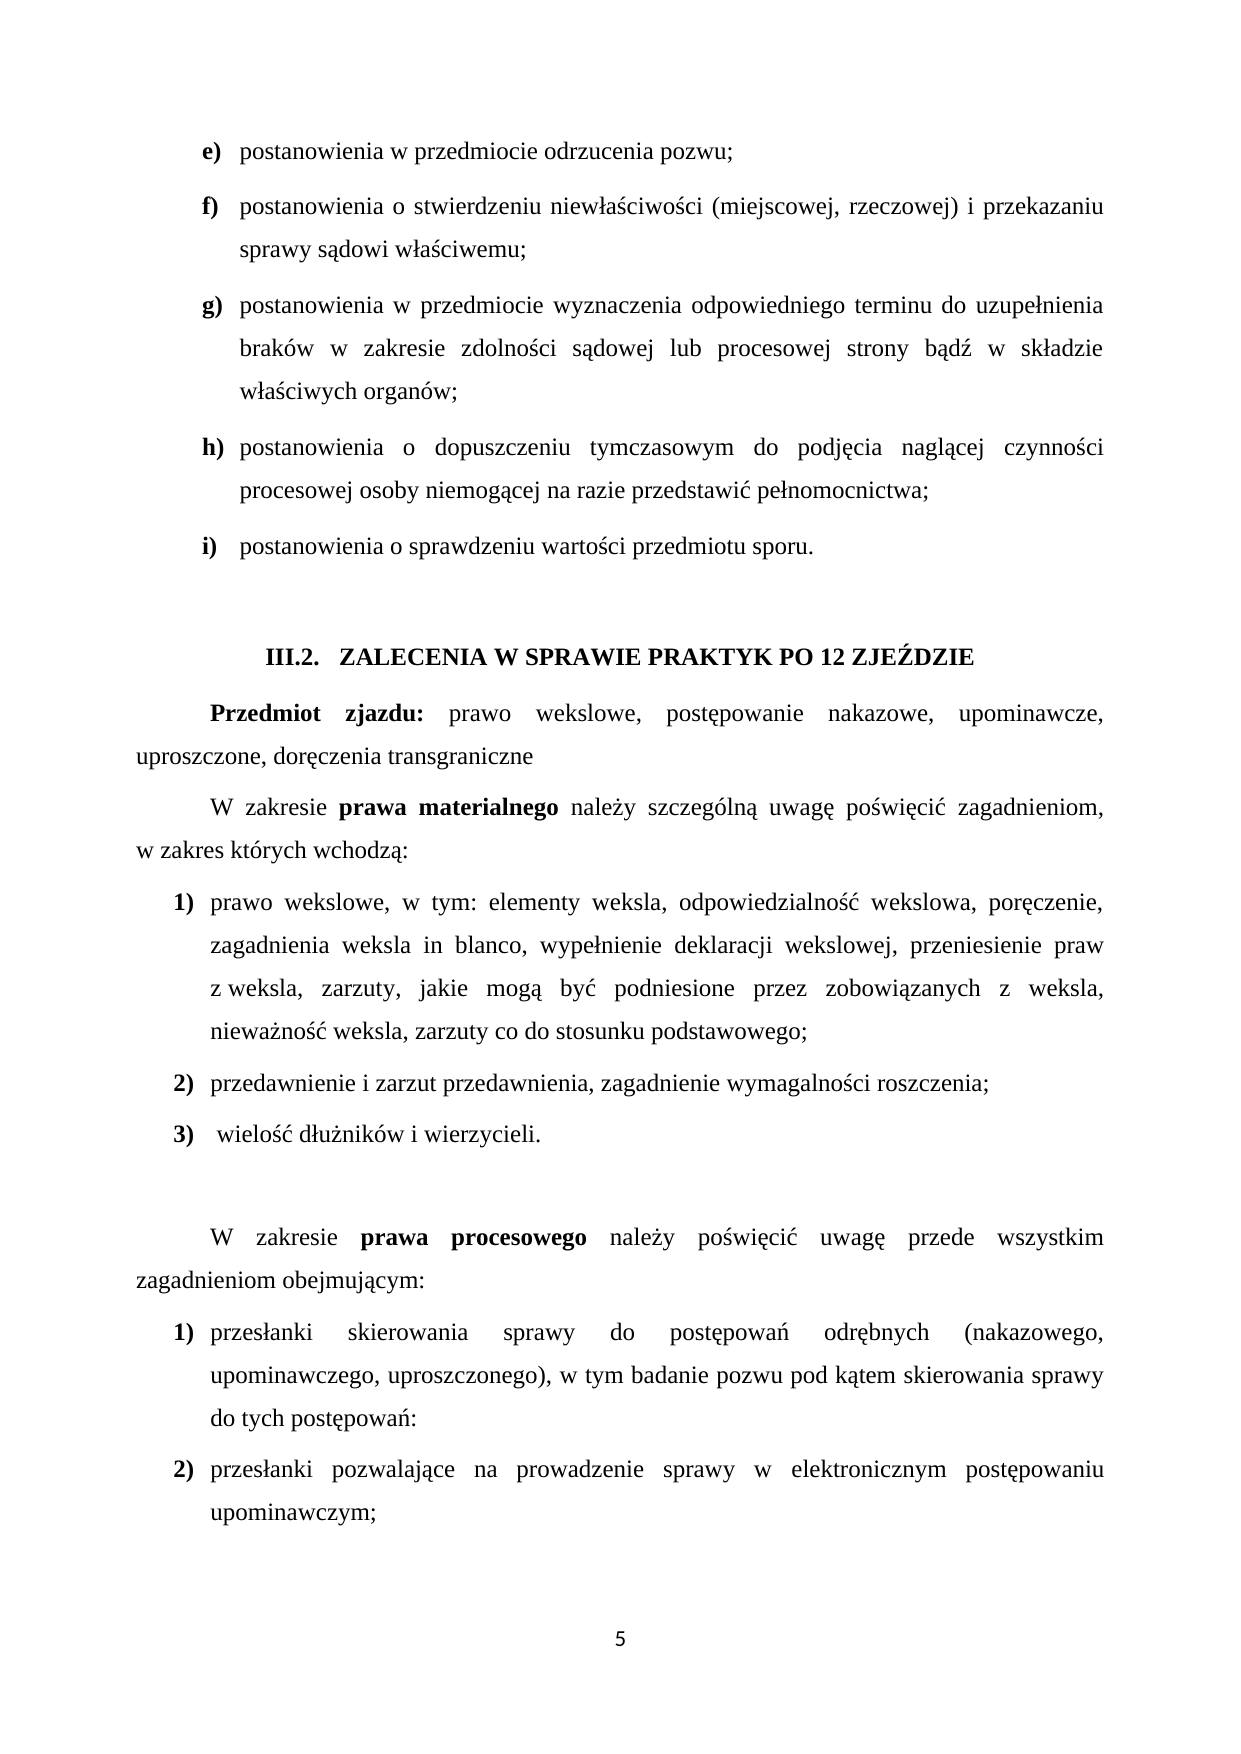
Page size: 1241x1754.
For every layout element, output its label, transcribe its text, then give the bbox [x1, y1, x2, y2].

list wielość dłużników i wierzycieli. [173, 1119, 1104, 1148]
list prawo wekslowe, w tym: elementy weksla, odpowiedzialność wekslowa, poręczenie, zagadnienia weksla in blanco, wypełnienie deklaracji wekslowej, przeniesienie praw z weksla, zarzuty, jakie mogą być podniesione przez zobowiązanych z weksla, nieważność weksla, zarzuty co do stosunku podstawowego; [173, 887, 1104, 1045]
text Przedmiot zjazdu: prawo wekslowe, postępowanie nakazowe, upominawcze, uproszczone, doręczenia transgraniczne [136, 698, 1104, 769]
list postanowienia o stwierdzeniu niewłaściwości (miejscowej, rzeczowej) i przekazaniu sprawy sądowi właściwemu; [202, 191, 1104, 263]
list postanowienia w przedmiocie odrzucenia pozwu; [202, 136, 1104, 164]
list przedawnienie i zarzut przedawnienia, zagadnienie wymagalności roszczenia; [173, 1068, 1104, 1096]
text W zakresie prawa materialnego należy szczególną uwagę poświęcić zagadnieniom, w zakres których wchodzą: [136, 792, 1104, 864]
list postanowienia o sprawdzeniu wartości przedmiotu sporu. [202, 531, 1104, 559]
list przesłanki pozwalające na prowadzenie sprawy w elektronicznym postępowaniu upominawczym; [173, 1454, 1104, 1526]
text W zakresie prawa procesowego należy poświęcić uwagę przede wszystkim zagadnieniom obejmującym: [136, 1222, 1104, 1294]
list ZALECENIA W SPRAWIE PRAKTYK PO 12 ZJEŹDZIE [136, 642, 1104, 671]
list przesłanki skierowania sprawy do postępowań odrębnych (nakazowego, upominawczego, uproszczonego), w tym badanie pozwu pod kątem skierowania sprawy do tych postępowań: [173, 1317, 1104, 1432]
list postanowienia w przedmiocie wyznaczenia odpowiedniego terminu do uzupełnienia braków w zakresie zdolności sądowej lub procesowej strony bądź w składzie właściwych organów; [202, 290, 1104, 405]
list postanowienia o dopuszczeniu tymczasowym do podjęcia naglącej czynności procesowej osoby niemogącej na razie przedstawić pełnomocnictwa; [202, 432, 1104, 504]
